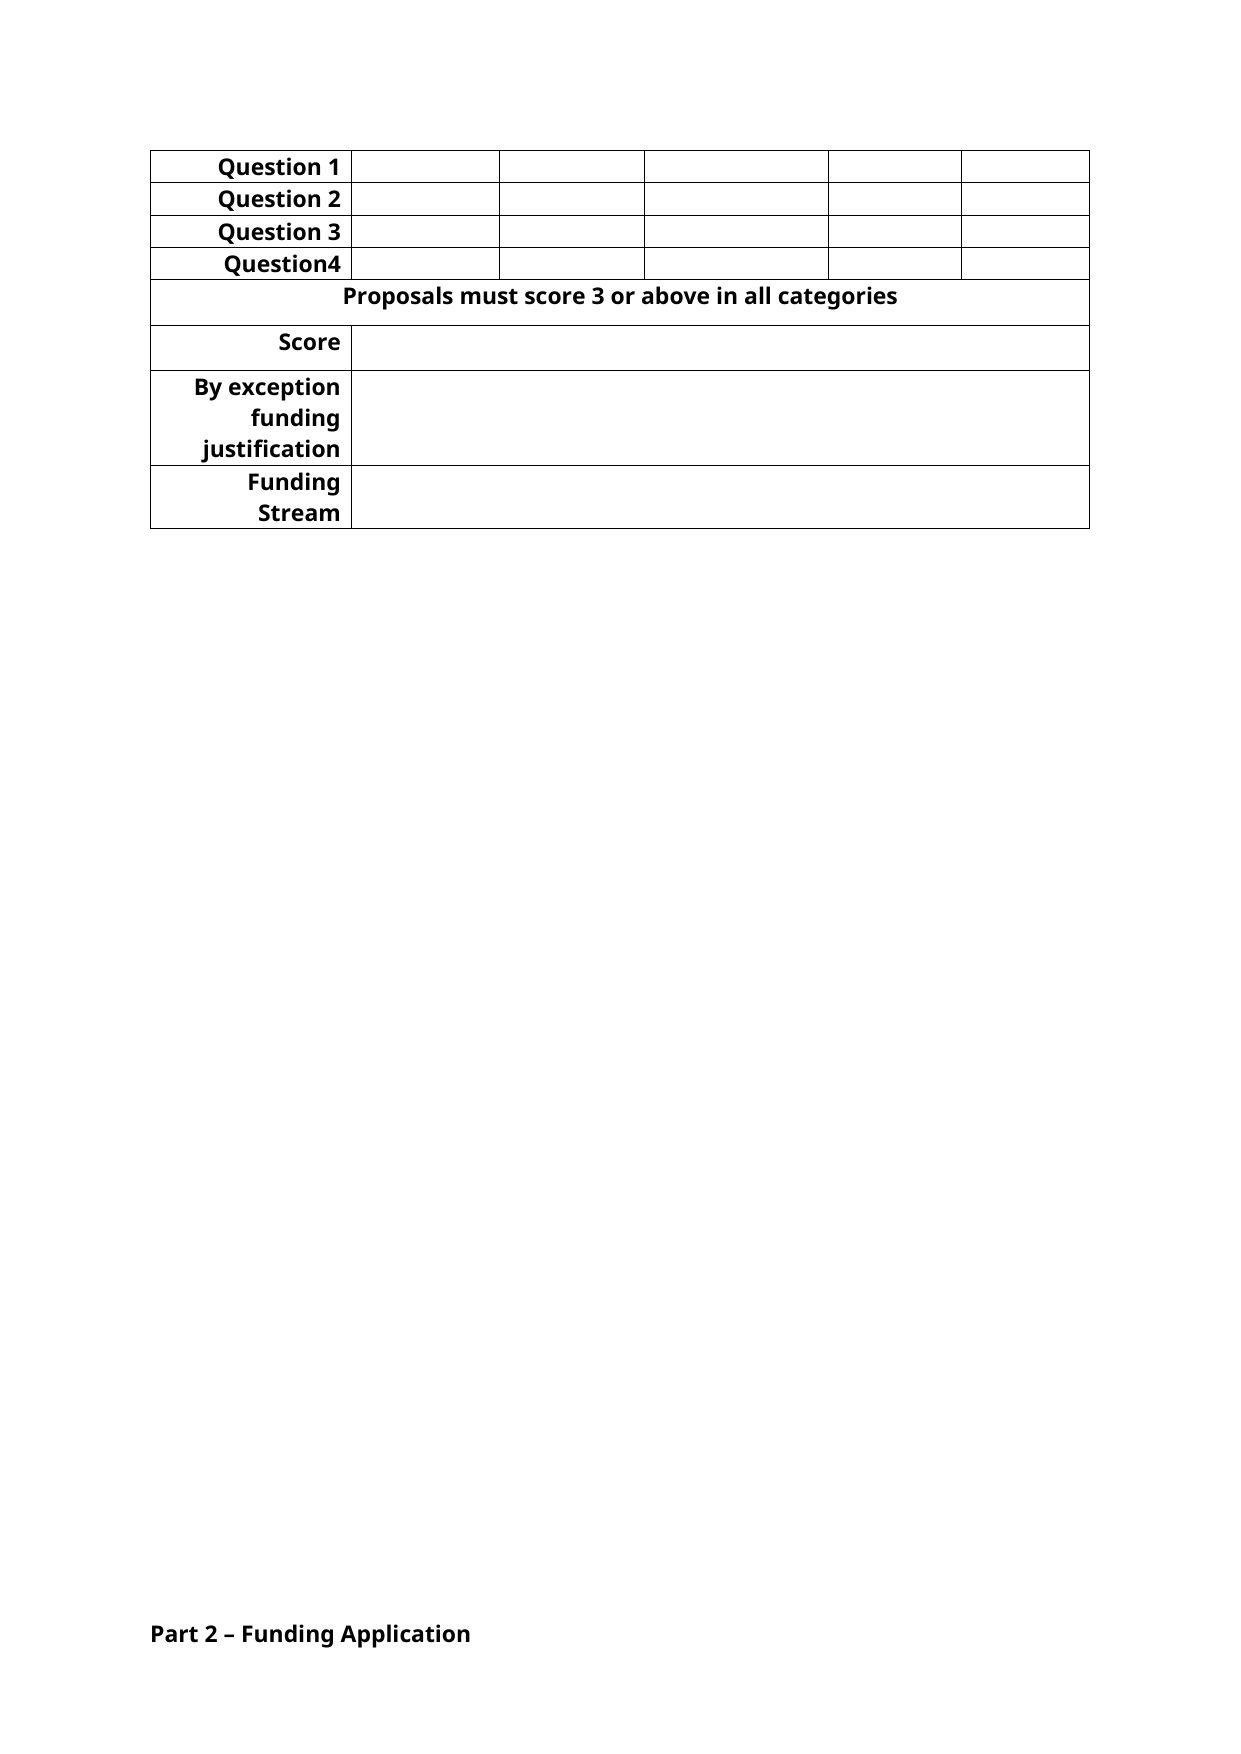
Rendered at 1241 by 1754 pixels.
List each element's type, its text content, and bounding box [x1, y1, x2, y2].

table_cell [352, 326, 1089, 370]
table_cell [645, 151, 828, 182]
table_cell [352, 371, 1089, 464]
table_cell Question 3 [151, 216, 351, 247]
table_cell Question4 [151, 248, 351, 279]
table_cell [352, 216, 499, 247]
table_cell [962, 216, 1089, 247]
table_cell [500, 248, 644, 279]
table_cell [645, 216, 828, 247]
table_cell Question 1 [151, 151, 351, 182]
table_cell [829, 248, 961, 279]
table_cell [962, 151, 1089, 182]
table_cell [829, 216, 961, 247]
table_cell [352, 248, 499, 279]
table_cell [645, 248, 828, 279]
table_cell Funding Stream [151, 466, 351, 528]
table_cell [829, 183, 961, 214]
table_cell By exception funding justification [151, 371, 351, 464]
table_cell [500, 151, 644, 182]
table_cell [645, 183, 828, 214]
table_cell Question 2 [151, 183, 351, 214]
table_cell Score [151, 326, 351, 370]
table_cell Proposals must score 3 or above in all categories [151, 280, 1089, 324]
table_cell [352, 183, 499, 214]
table_cell [352, 466, 1089, 528]
table_cell [962, 248, 1089, 279]
table_cell [962, 183, 1089, 214]
table_cell [500, 216, 644, 247]
table_cell [500, 183, 644, 214]
table_cell [352, 151, 499, 182]
table_cell [829, 151, 961, 182]
